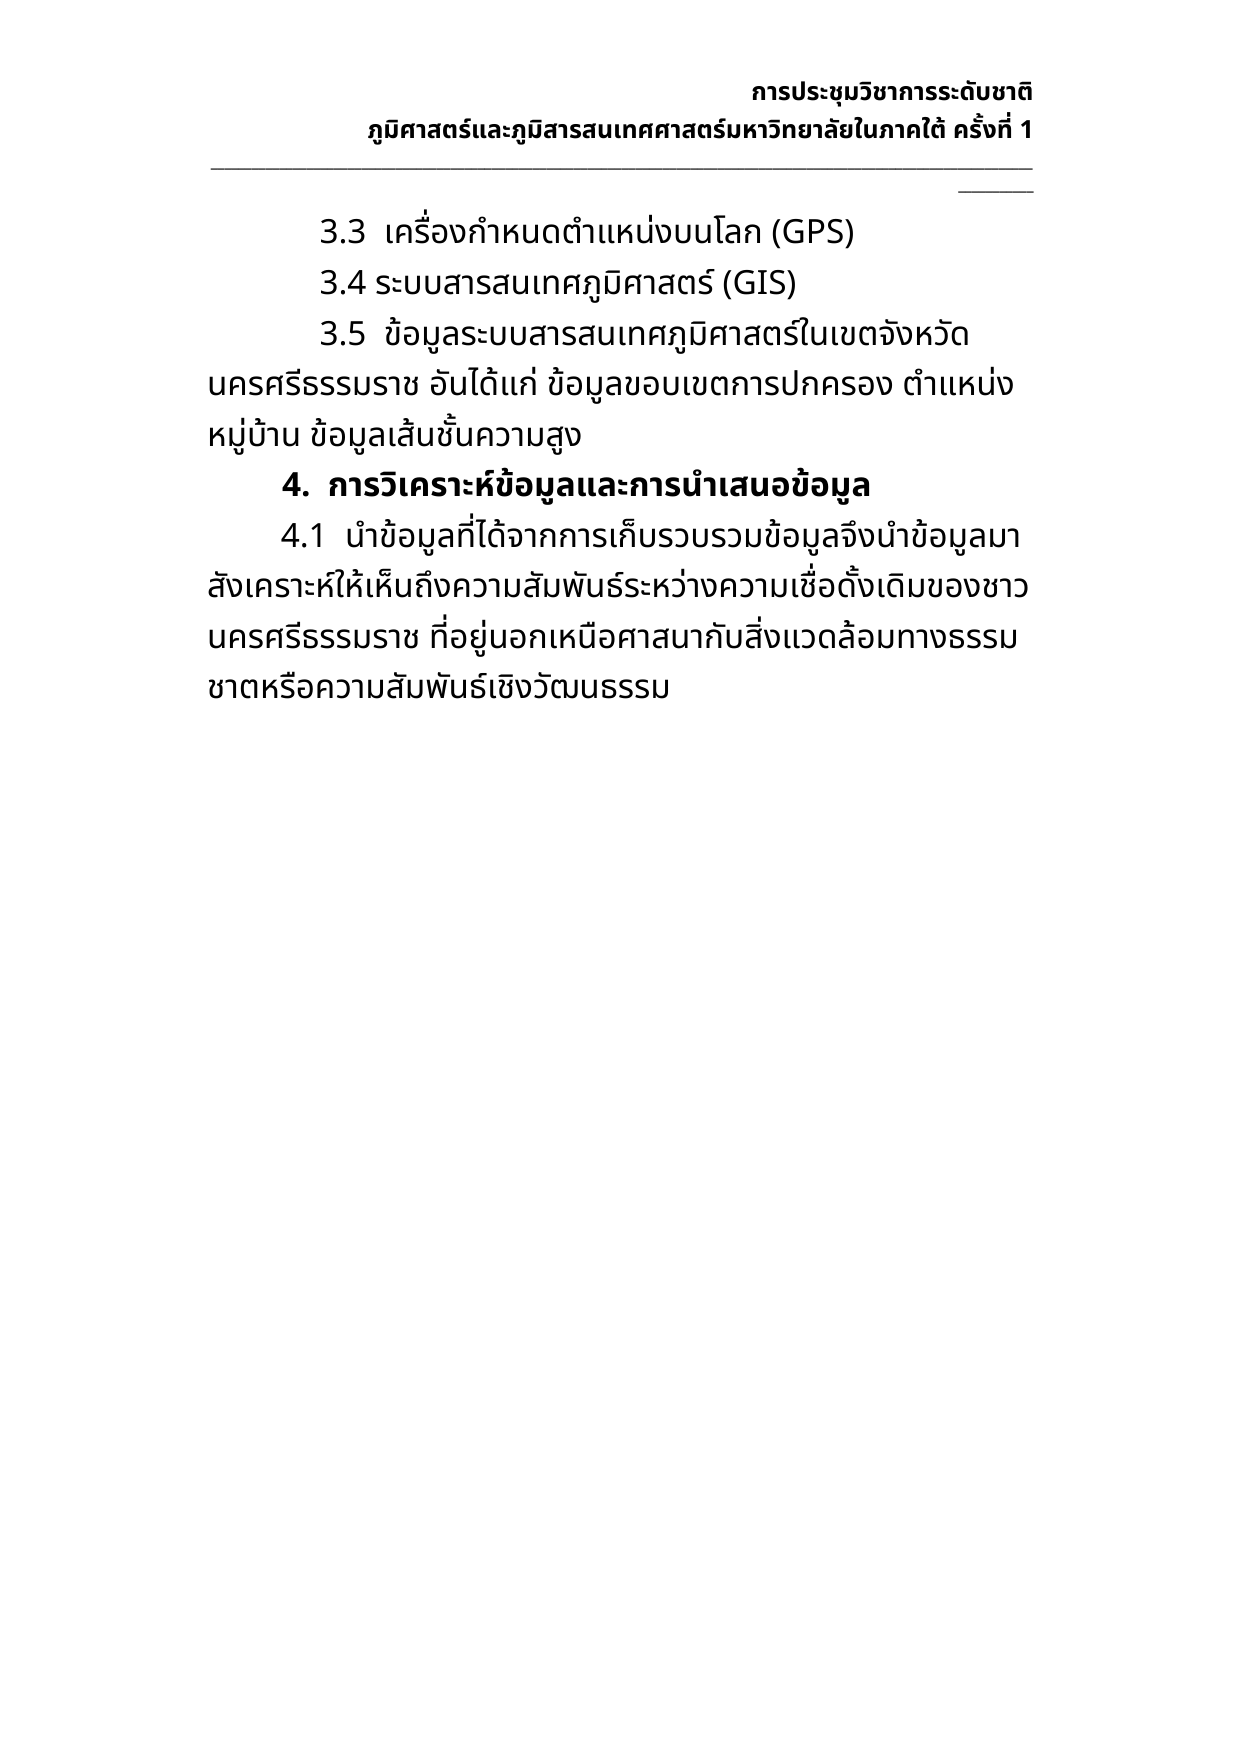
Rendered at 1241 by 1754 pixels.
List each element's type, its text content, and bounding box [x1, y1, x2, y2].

text 3.4 ระบบสารสนเทศภูมิศาสตร์ (GIS) [282, 259, 1033, 309]
text 4.1 นำข้อมูลที่ได้จากการเก็บรวบรวมข้อมูลจึงนำข้อมูลมาสังเคราะห์ให้เห็นถึงความสัมพันธ์ระหว่างความเชื่อดั้งเดิมของชาวนครศรีธรรมราช ที่อยู่นอกเหนือศาสนากับสิ่งแวดล้อมทางธรรมชาตหรือความสัมพันธ์เชิงวัฒนธรรม [207, 512, 1033, 713]
text 3.3 เครื่องกำหนดตำแหน่งบนโลก (GPS) [282, 208, 1033, 259]
text 4. การวิเคราะห์ข้อมูลและการนำเสนอข้อมูล [207, 461, 1033, 512]
text 3.5 ข้อมูลระบบสารสนเทศภูมิศาสตร์ในเขตจังหวัดนครศรีธรรมราช อันได้แก่ ข้อมูลขอบเขตการปกครอง ตำแหน่งหมู่บ้าน ข้อมูลเส้นชั้นความสูง [207, 309, 1033, 461]
